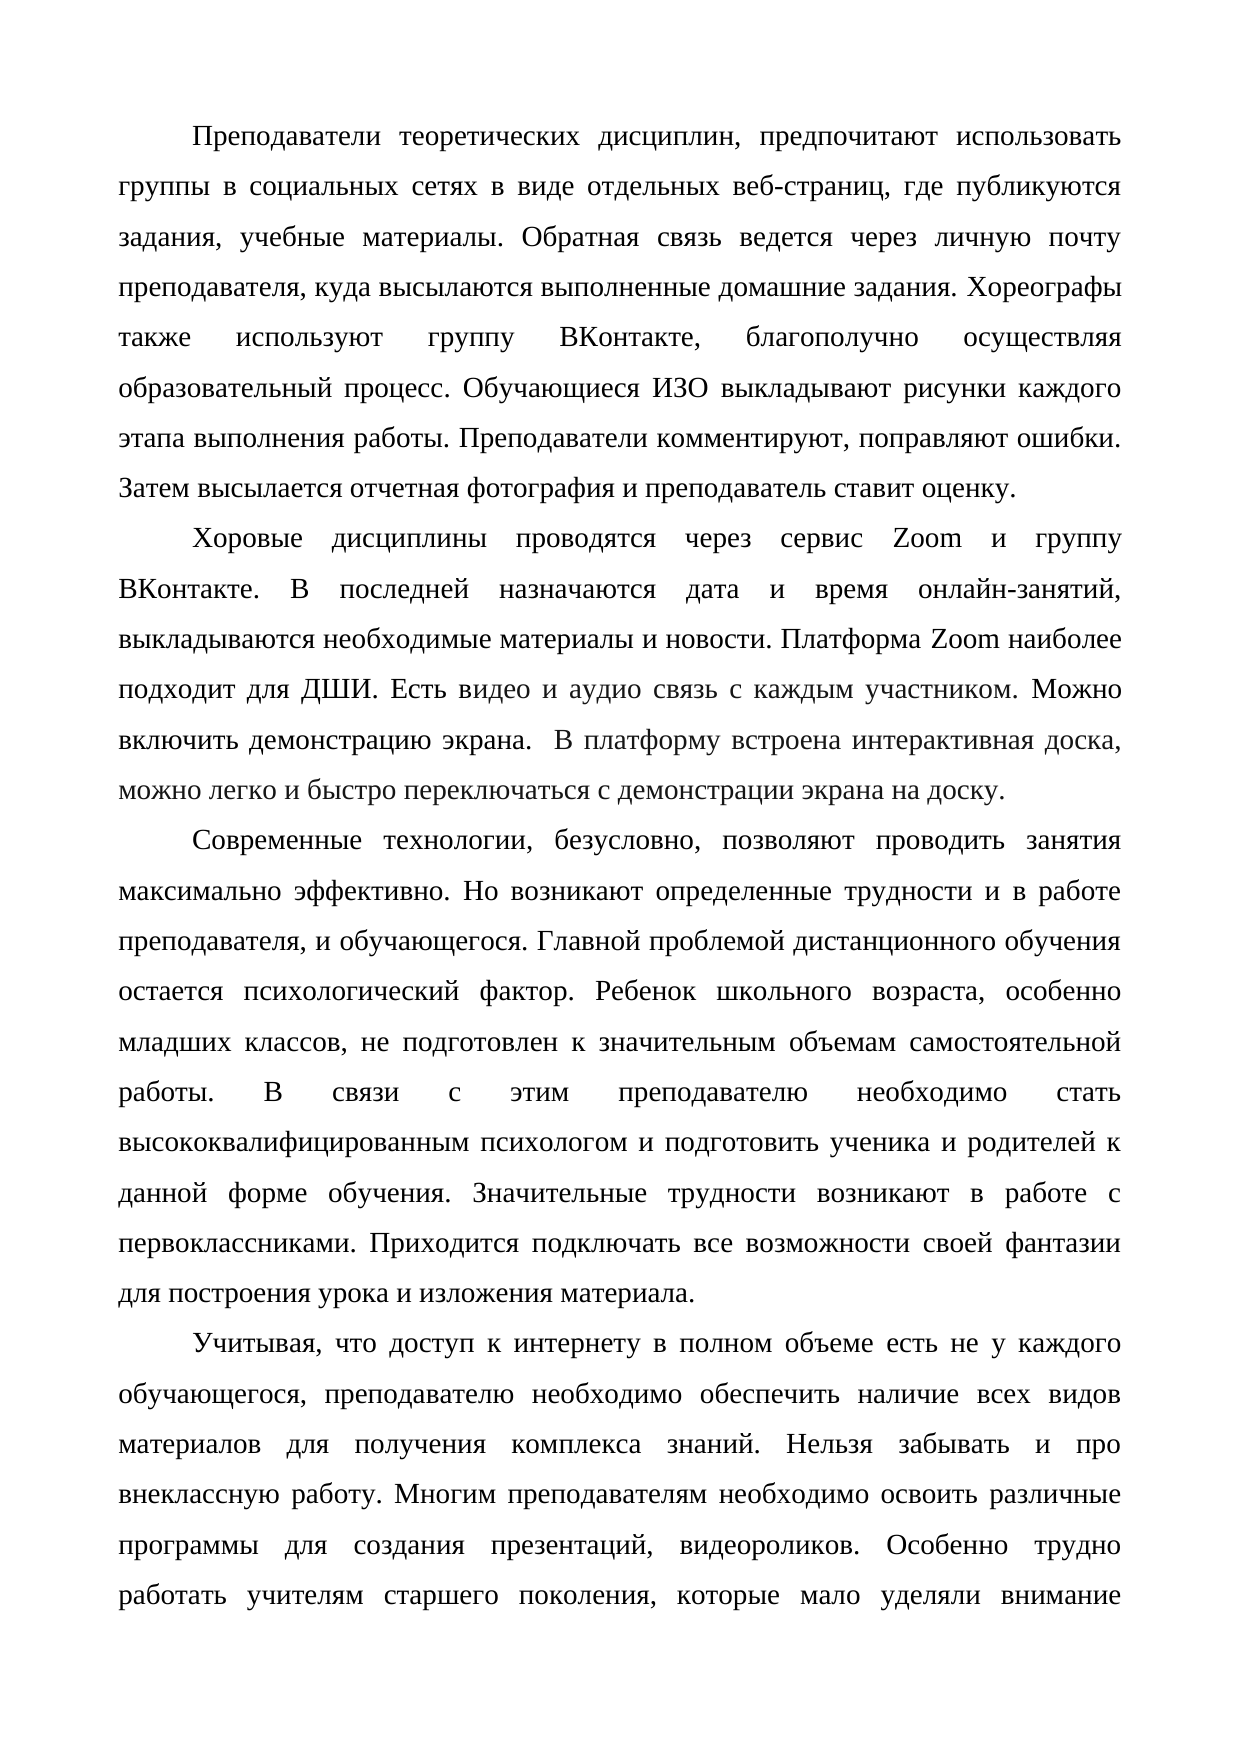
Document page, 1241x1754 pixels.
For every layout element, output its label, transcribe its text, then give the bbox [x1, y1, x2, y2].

text Преподаватели теоретических дисциплин, предпочитают использовать группы в социальных сетях в виде отдельных веб-страниц, где публикуются задания, учебные материалы. Обратная связь ведется через личную почту преподавателя, куда высылаются выполненные домашние задания. Хореографы также используют группу ВКонтакте, благополучно осуществляя образовательный процесс. Обучающиеся ИЗО выкладывают рисунки каждого этапа выполнения работы. Преподаватели комментируют, поправляют ошибки. Затем высылается отчетная фотография и преподаватель ставит оценку. [118, 118, 1122, 504]
text Хоровые дисциплины проводятся через сервис Zoom и группу ВКонтакте. В последней назначаются дата и время онлайн-занятий, выкладываются необходимые материалы и новости. Платформа Zoom наиболее подходит для ДШИ. Есть видео и аудио связь с каждым участником. Можно включить демонстрацию экрана. В платформу встроена интерактивная доска, можно легко и быстро переключаться с демонстрации экрана на доску. [118, 521, 1122, 806]
text Современные технологии, безусловно, позволяют проводить занятия максимально эффективно. Но возникают определенные трудности и в работе преподавателя, и обучающегося. Главной проблемой дистанционного обучения остается психологический фактор. Ребенок школьного возраста, особенно младших классов, не подготовлен к значительным объемам самостоятельной работы. В связи с этим преподавателю необходимо стать высококвалифицированным психологом и подготовить ученика и родителей к данной форме обучения. Значительные трудности возникают в работе с первоклассниками. Приходится подключать все возможности своей фантазии для построения урока и изложения материала. [118, 822, 1122, 1309]
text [118, 1326, 1122, 1611]
